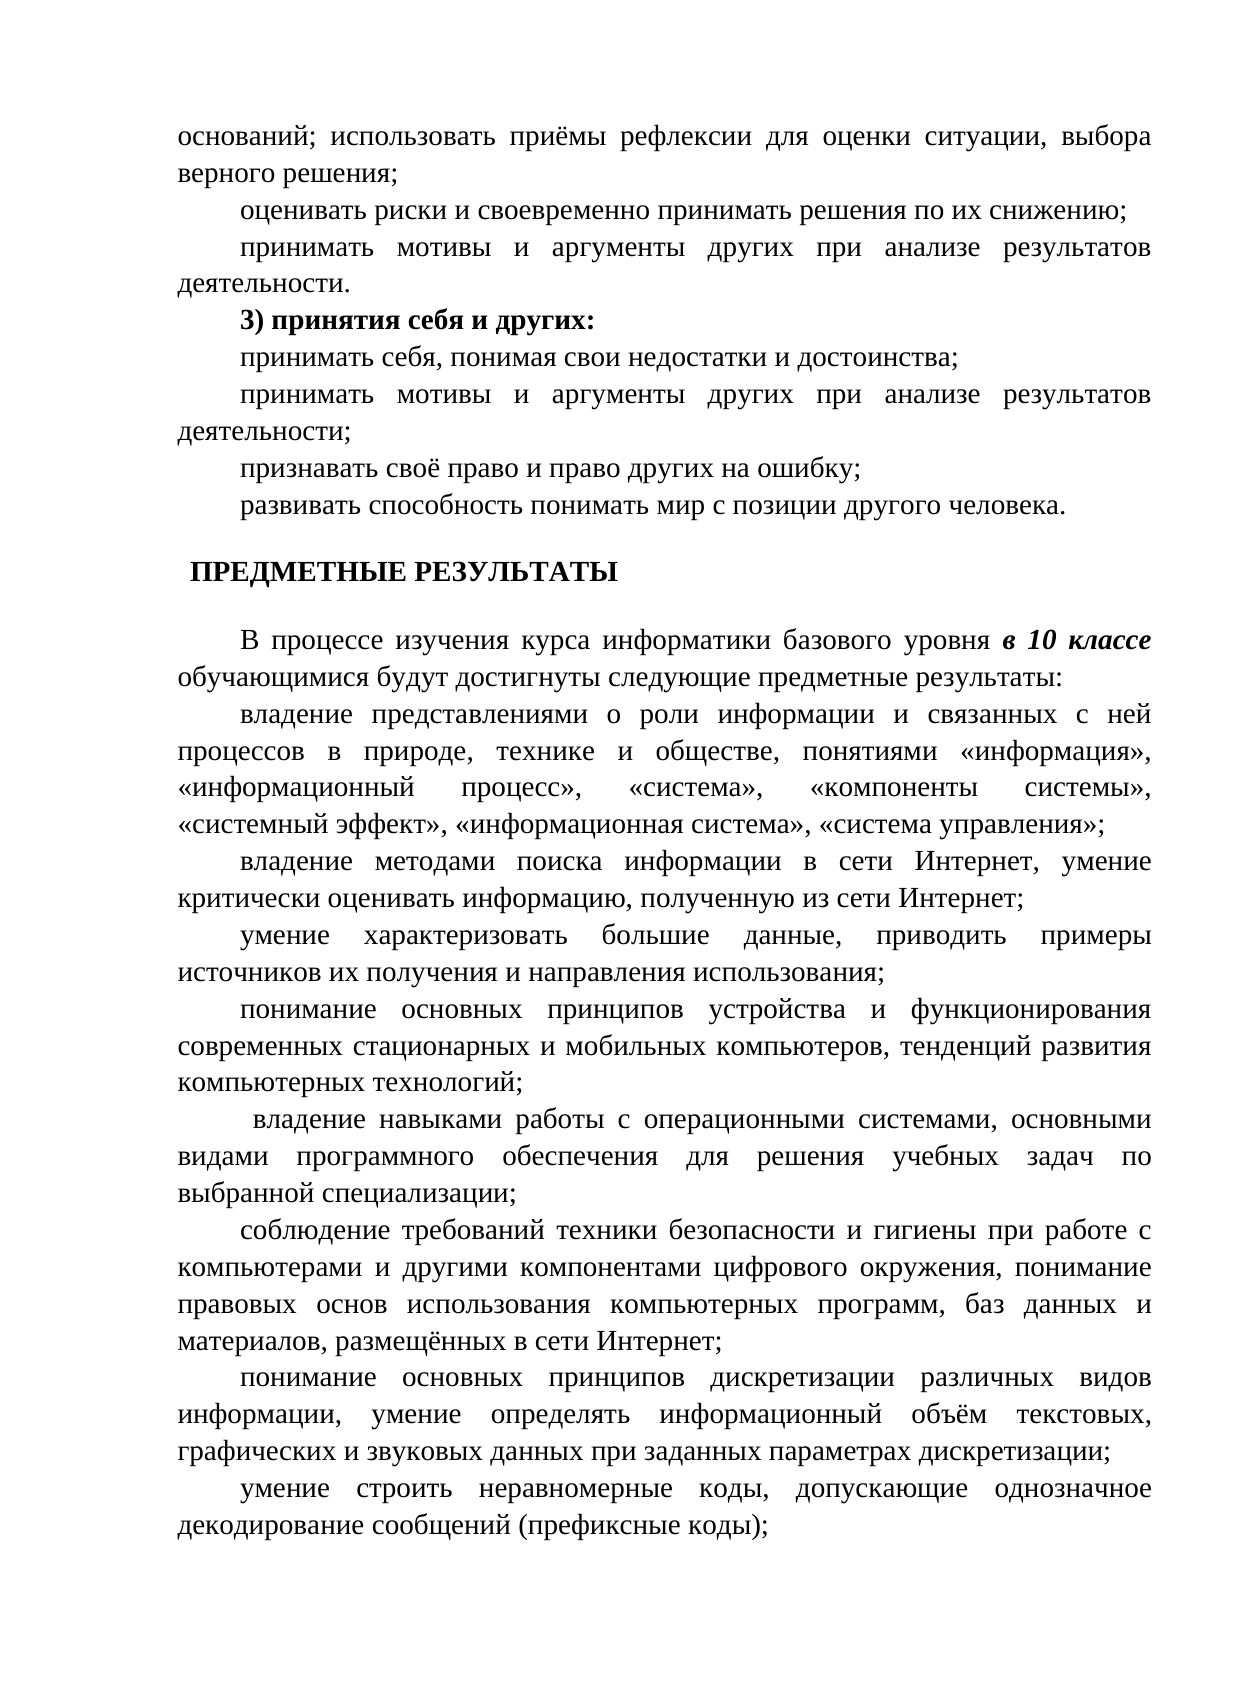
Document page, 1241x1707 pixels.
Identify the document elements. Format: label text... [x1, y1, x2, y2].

text принимать мотивы и аргументы других при анализе результатов деятельности. [177, 229, 1152, 299]
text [177, 118, 1152, 188]
text принимать себя, понимая свои недостатки и достоинства; [177, 339, 1152, 373]
text понимание основных принципов дискретизации различных видов информации, умение определять информационный объём текстовых, графических и звуковых данных при заданных параметрах дискретизации; [177, 1359, 1152, 1467]
text оценивать риски и своевременно принимать решения по их снижению; [177, 192, 1152, 225]
text владение навыками работы с операционными системами, основными видами программного обеспечения для решения учебных задач по выбранной специализации; [177, 1101, 1152, 1209]
text развивать способность понимать мир с позиции другого человека. [177, 487, 1152, 520]
text признавать своё право и право других на ошибку; [177, 450, 1152, 483]
text 3) принятия себя и других: [177, 302, 1152, 336]
text понимание основных принципов устройства и функционирования современных стационарных и мобильных компьютеров, тенденций развития компьютерных технологий; [177, 991, 1152, 1098]
text умение характеризовать большие данные, приводить примеры источников их получения и направления использования; [177, 917, 1152, 987]
text умение строить неравномерные коды, допускающие однозначное декодирование сообщений (префиксные коды); [177, 1470, 1152, 1541]
text В процессе изучения курса информатики базового уровня в 10 классе обучающимися будут достигнуты следующие предметные результаты: [177, 622, 1152, 692]
text владение методами поиска информации в сети Интернет, умение критически оценивать информацию, полученную из сети Интернет; [177, 843, 1152, 914]
text ПРЕДМЕТНЫЕ РЕЗУЛЬТАТЫ [190, 554, 1152, 588]
text соблюдение требований техники безопасности и гигиены при работе с компьютерами и другими компонентами цифрового окружения, понимание правовых основ использования компьютерных программ, баз данных и материалов, размещённых в сети Интернет; [177, 1212, 1152, 1356]
text принимать мотивы и аргументы других при анализе результатов деятельности; [177, 376, 1152, 447]
text владение представлениями о роли информации и связанных с ней процессов в природе, технике и обществе, понятиями «информация», «информационный процесс», «система», «компоненты системы», «системный эффект», «информационная система», «система управления»; [177, 696, 1152, 840]
